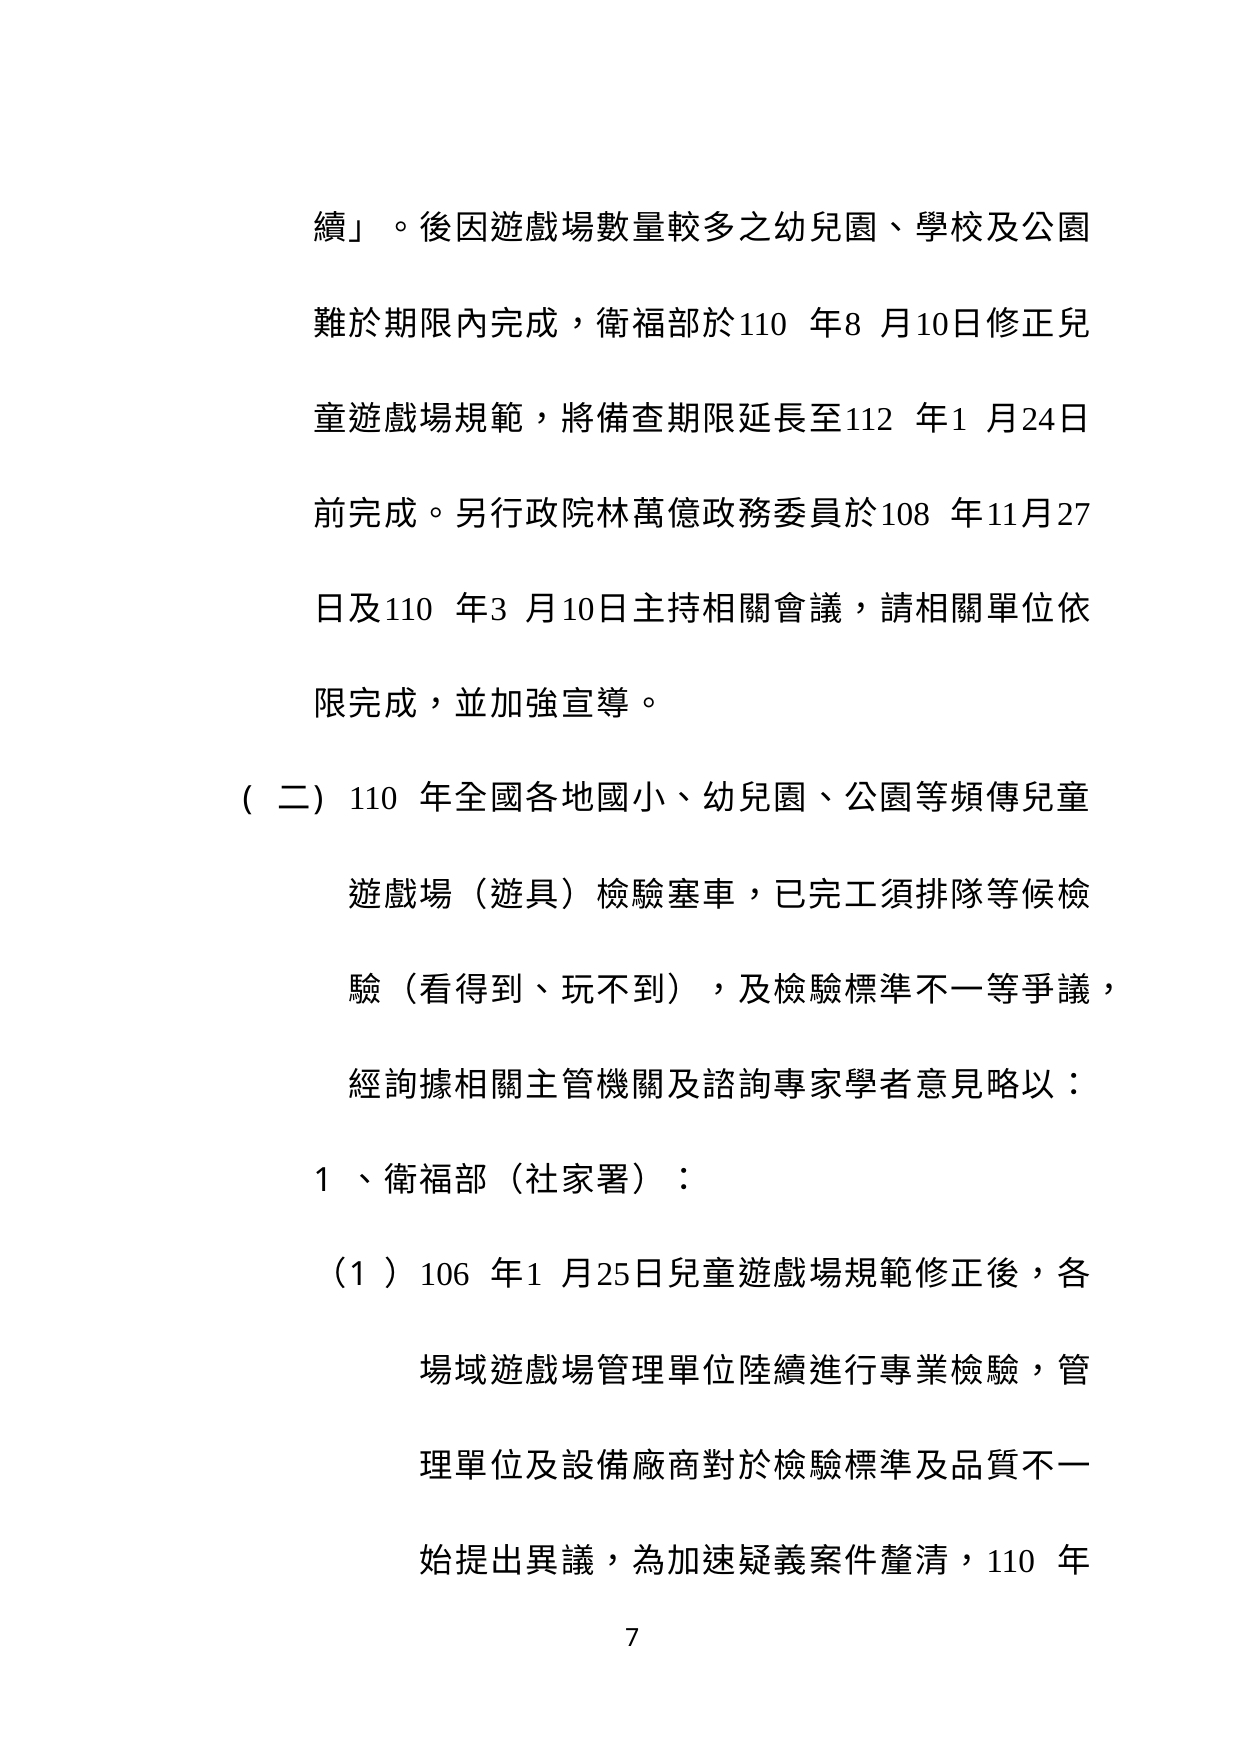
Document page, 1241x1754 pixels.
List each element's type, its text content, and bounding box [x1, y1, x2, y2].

subtitle 衛福部（社家署）： [296, 1130, 1092, 1225]
subtitle 110年全國各地國小、幼兒園、公園等頻傳兒童遊戲場（遊具）檢驗塞車，已完工須排隊等候檢驗（看得到、玩不到），及檢驗標準不一等爭議，經詢據相關主管機關及諮詢專家學者意見略以： [242, 749, 1092, 1130]
